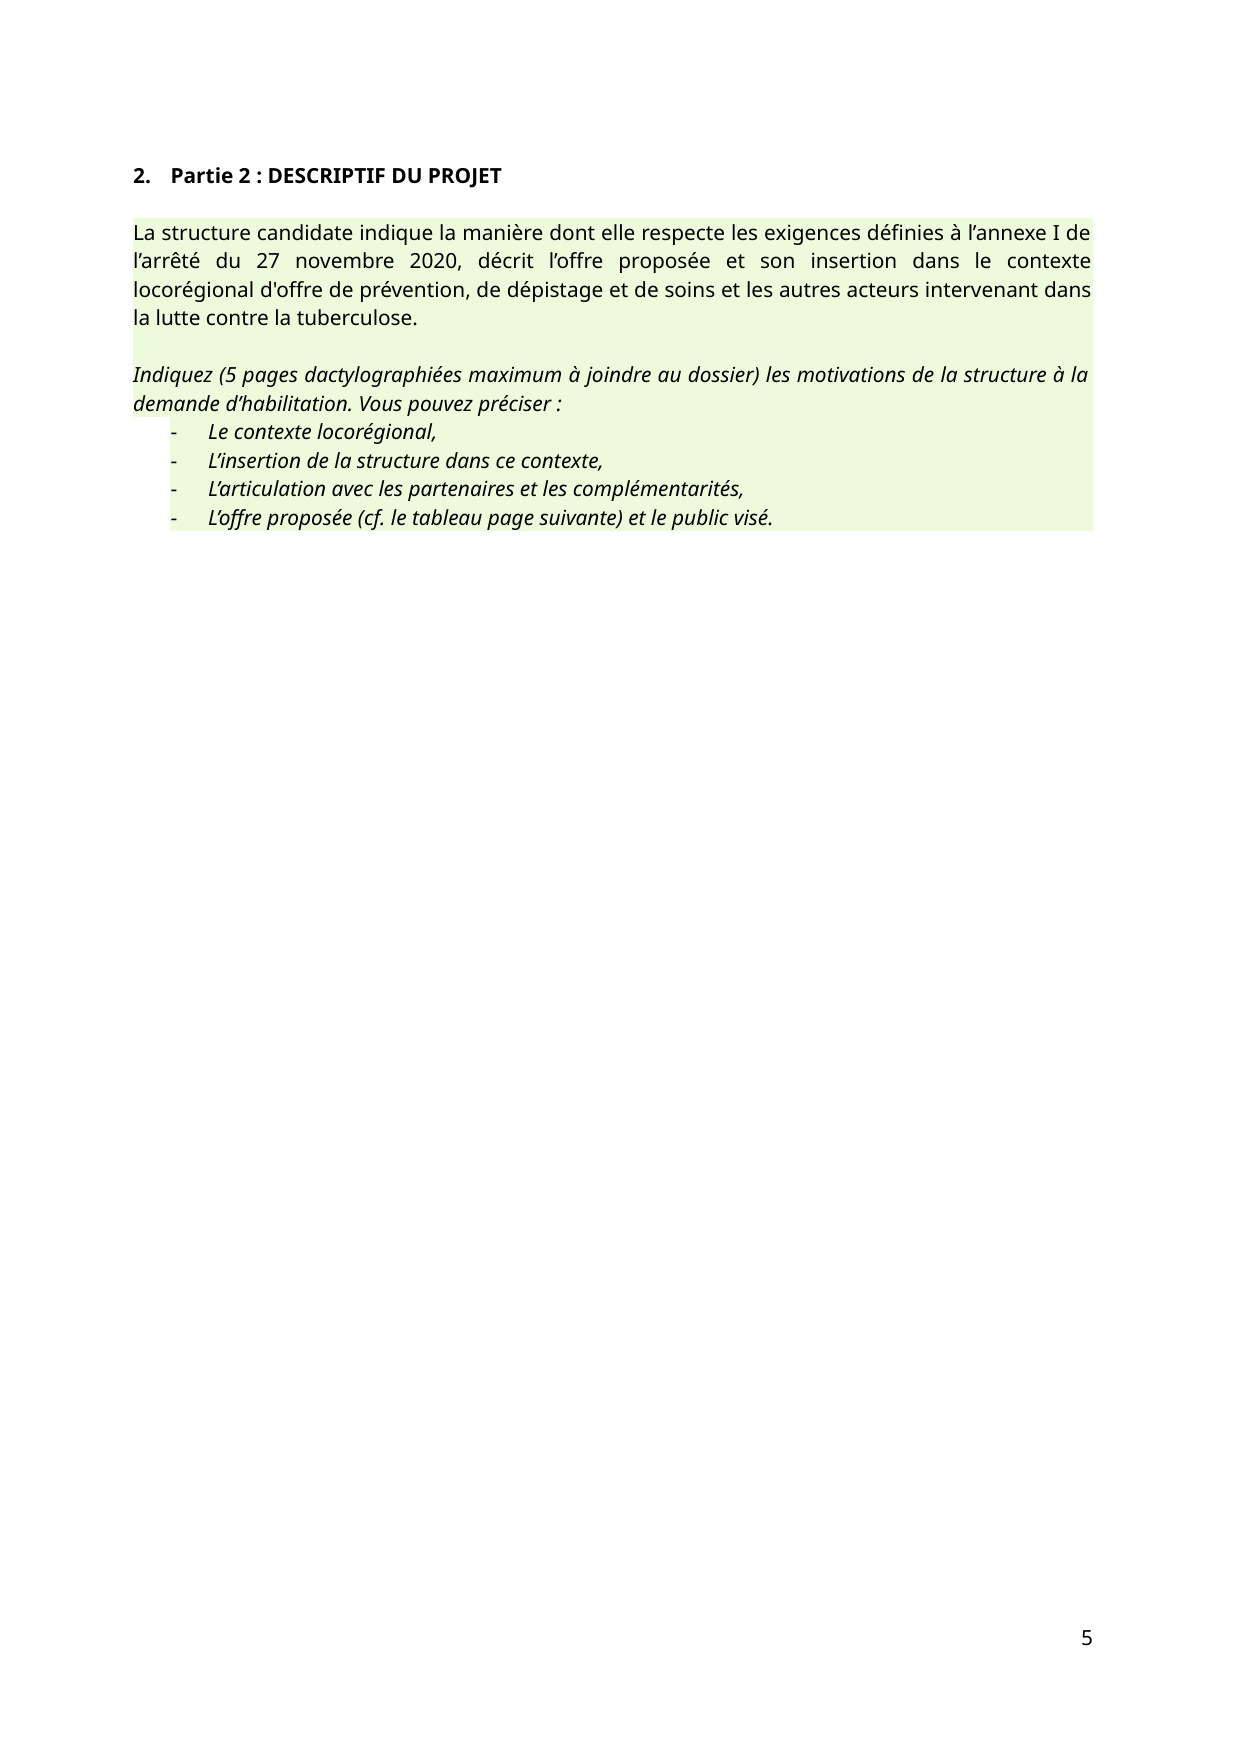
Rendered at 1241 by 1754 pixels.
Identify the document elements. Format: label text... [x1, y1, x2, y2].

list L’offre proposée (cf. le tableau page suivante) et le public visé. [170, 503, 1093, 531]
subtitle Partie 2 : DESCRIPTIF DU PROJET [133, 161, 1093, 190]
text La structure candidate indique la manière dont elle respecte les exigences définies à l’annexe I de l’arrêté du 27 novembre 2020, décrit l’offre proposée et son insertion dans le contexte locorégional d'offre de prévention, de dépistage et de soins et les autres acteurs intervenant dans la lutte contre la tuberculose. [133, 218, 1093, 332]
list L’articulation avec les partenaires et les complémentarités, [170, 474, 1093, 503]
text Indiquez (5 pages dactylographiées maximum à joindre au dossier) les motivations de la structure à la demande d’habilitation. Vous pouvez préciser : [133, 360, 1093, 417]
list L’insertion de la structure dans ce contexte, [170, 446, 1093, 474]
list Le contexte locorégional, [170, 417, 1093, 446]
